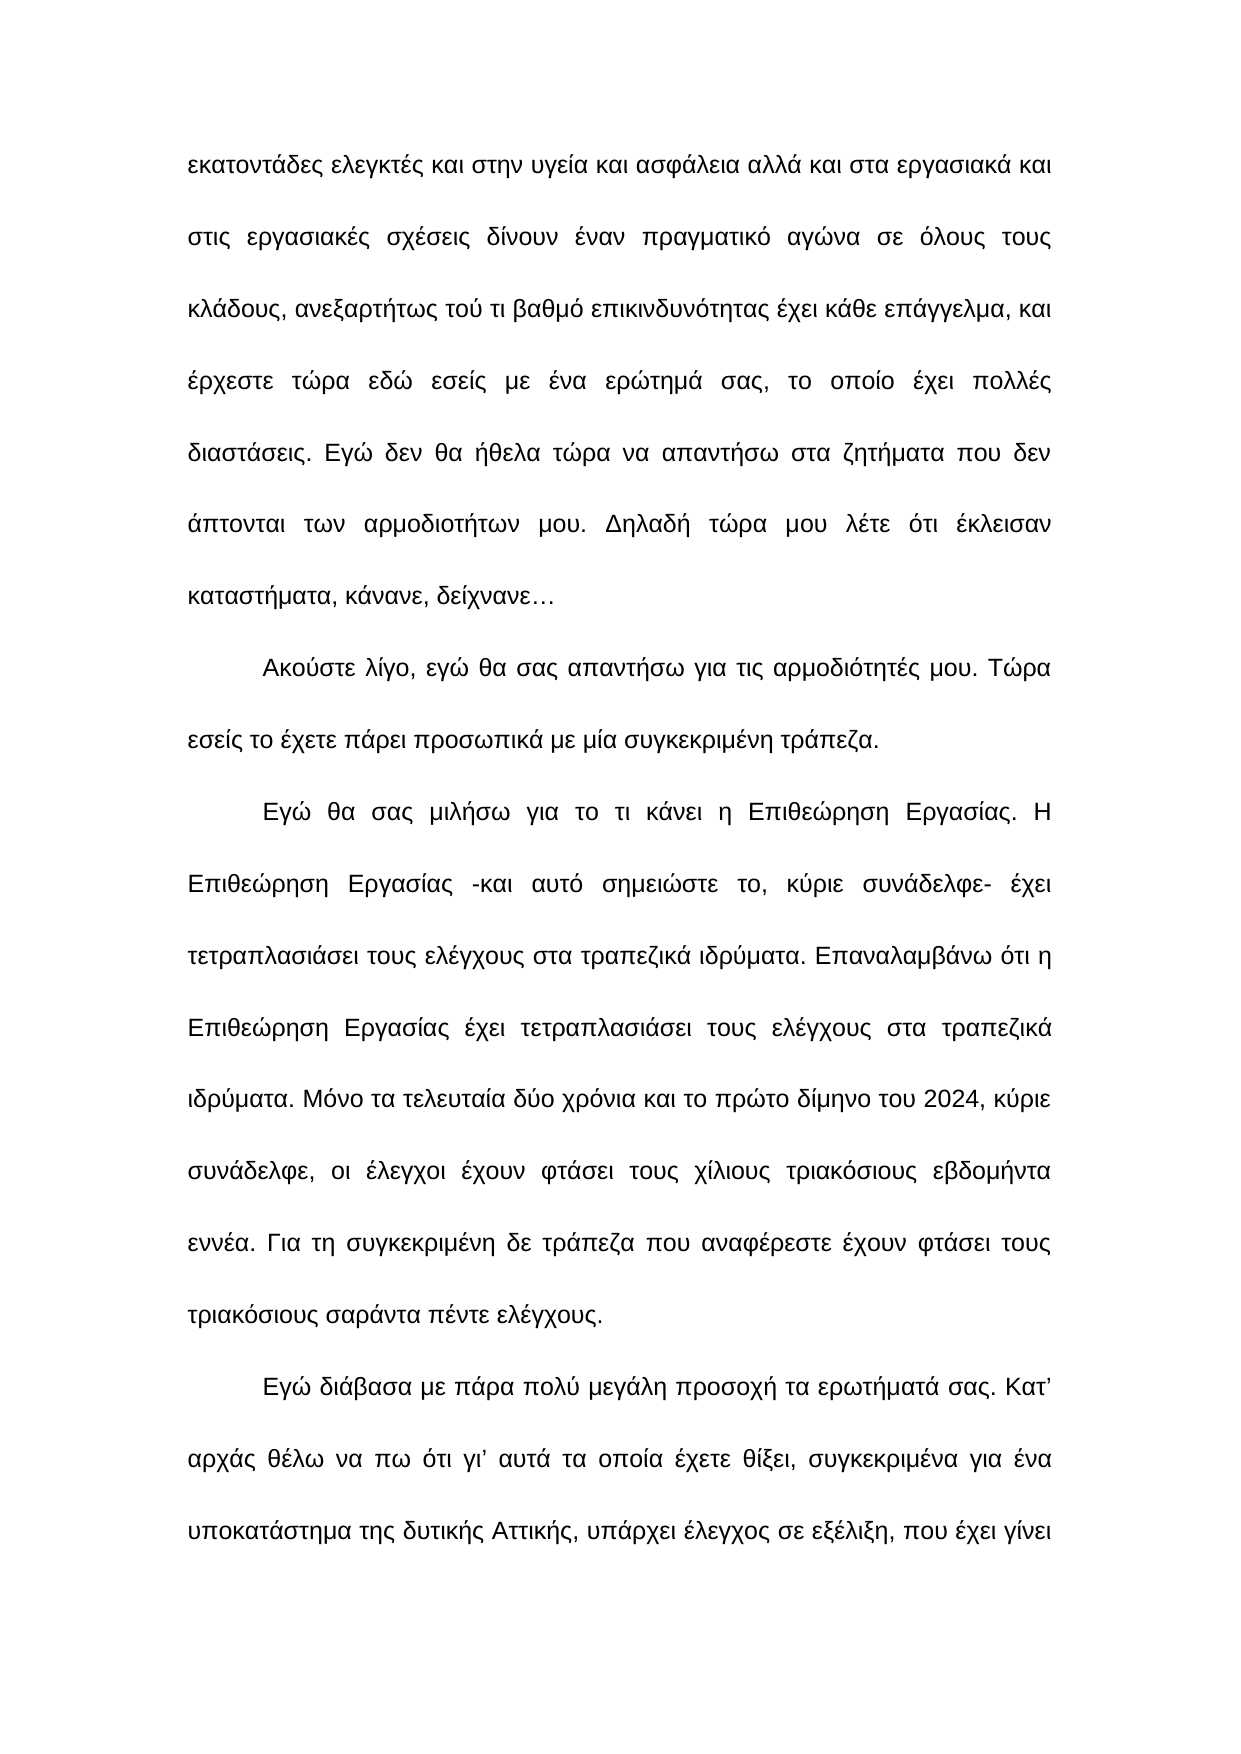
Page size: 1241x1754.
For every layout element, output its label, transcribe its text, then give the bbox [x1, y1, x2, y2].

text Ακούστε λίγο, εγώ θα σας απαντήσω για τις αρμοδιότητές μου. Τώρα εσείς το έχετε πάρει προσωπικά με μία συγκεκριμένη τράπεζα. [187, 653, 1053, 754]
text Εγώ θα σας μιλήσω για το τι κάνει η Επιθεώρηση Εργασίας. Η Επιθεώρηση Εργασίας -και αυτό σημειώστε το, κύριε συνάδελφε- έχει τετραπλασιάσει τους ελέγχους στα τραπεζικά ιδρύματα. Επαναλαμβάνω ότι η Επιθεώρηση Εργασίας έχει τετραπλασιάσει τους ελέγχους στα τραπεζικά ιδρύματα. Μόνο τα τελευταία δύο χρόνια και το πρώτο δίμηνο του 2024, κύριε συνάδελφε, οι έλεγχοι έχουν φτάσει τους χίλιους τριακόσιους εβδομήντα εννέα. Για τη συγκεκριμένη δε τράπεζα που αναφέρεστε έχουν φτάσει τους τριακόσιους σαράντα πέντε ελέγχους. [187, 797, 1053, 1329]
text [187, 1372, 1053, 1544]
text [187, 150, 1053, 610]
